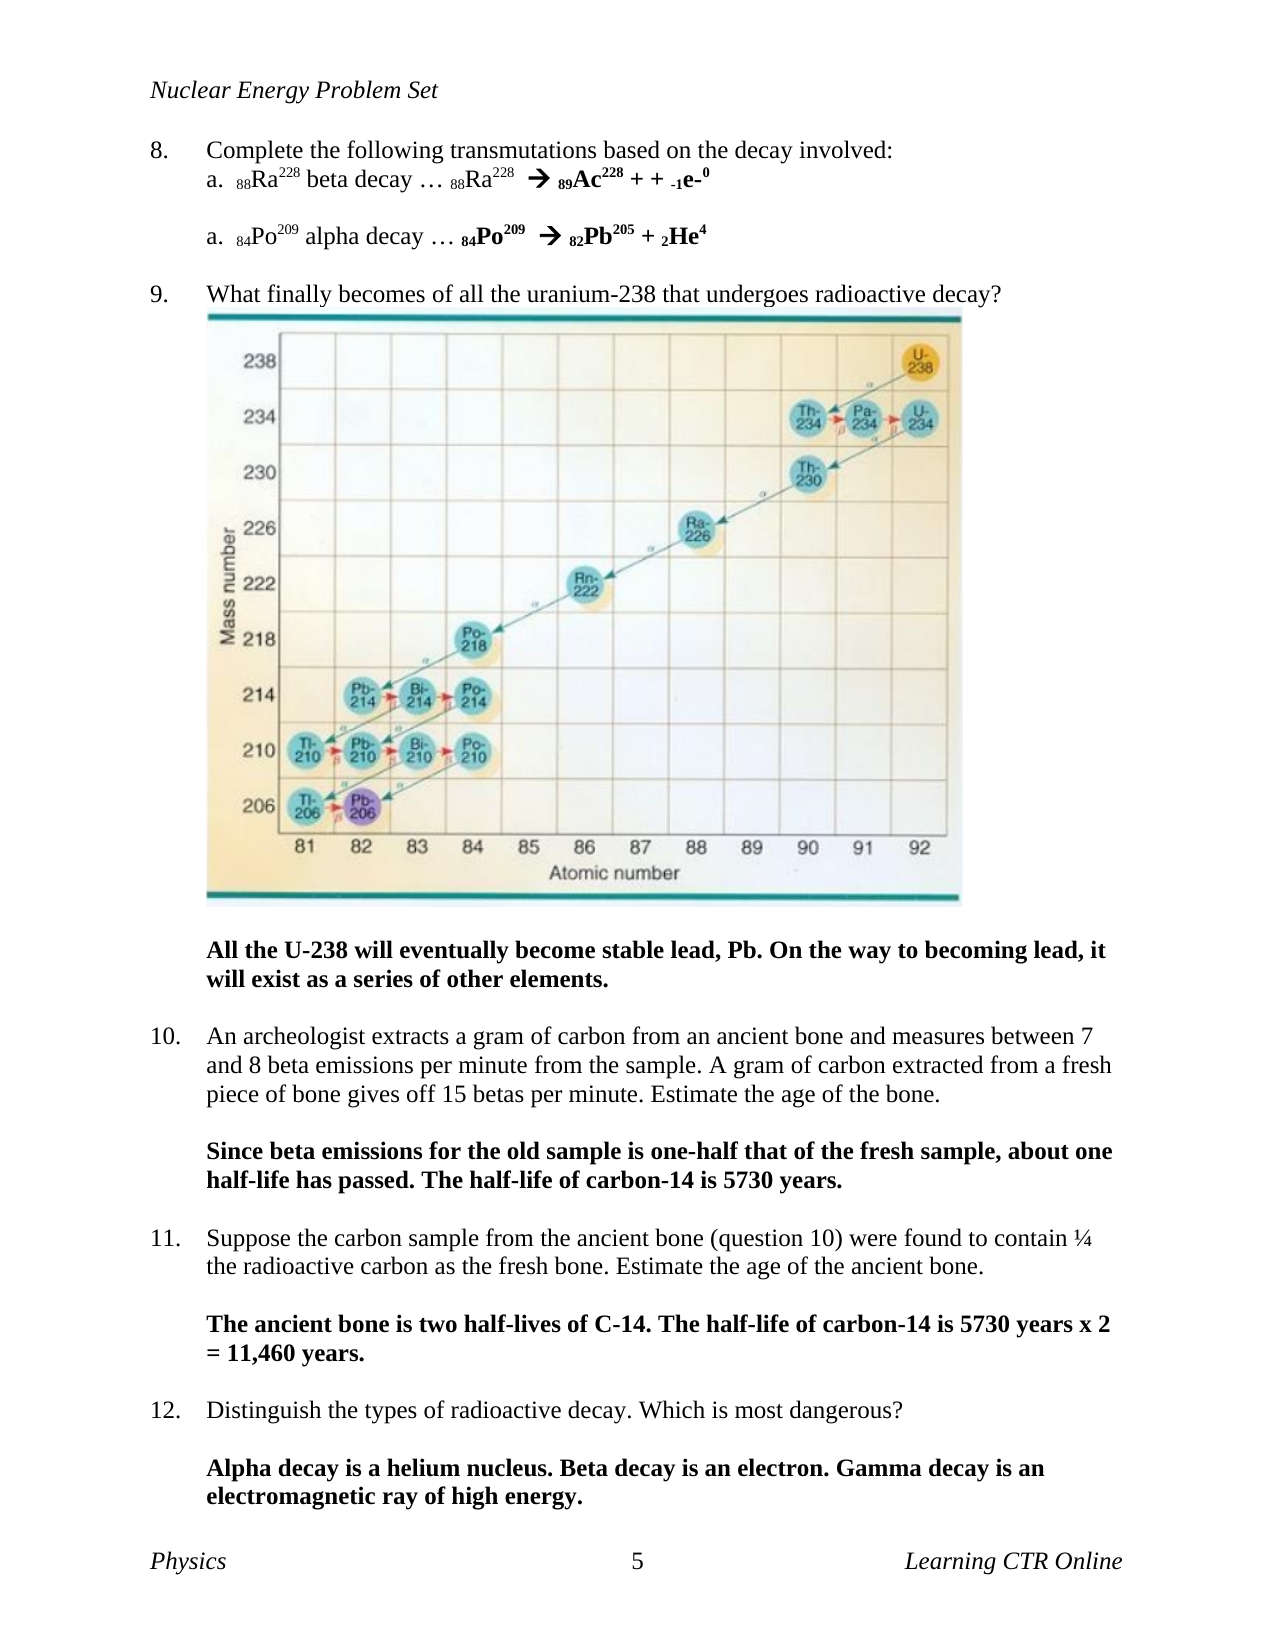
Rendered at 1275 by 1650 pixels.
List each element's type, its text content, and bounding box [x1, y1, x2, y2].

text 11. Suppose the carbon sample from the ancient bone (question 10) were found to contain ¼ the radioactive carbon as the fresh bone. Estimate the age of the ancient bone. [150, 1223, 1125, 1280]
text Since beta emissions for the old sample is one-half that of the fresh sample, about one half-life has passed. The half-life of carbon-14 is 5730 years. [150, 1136, 1125, 1194]
text a. 84Po209 alpha decay … 84Po209 82Pb205 + 2He4 [150, 221, 1125, 250]
text 10. An archeologist extracts a gram of carbon from an ancient bone and measures between 7 and 8 beta emissions per minute from the sample. A gram of carbon extracted from a fresh piece of bone gives off 15 betas per minute. Estimate the age of the bone. [150, 1021, 1125, 1108]
text 9. What finally becomes of all the uranium-238 that undergoes radioactive decay? [150, 279, 1125, 307]
text 8. Complete the following transmutations based on the decay involved: [150, 135, 1125, 164]
text All the U-238 will eventually become stable lead, Pb. On the way to becoming lead, it will exist as a series of other elements. [206, 935, 1125, 993]
text a. 88Ra228 beta decay … 88Ra228 89Ac228 + + -1e-0 [150, 164, 1125, 192]
picture [206, 307, 963, 907]
text 12. Distinguish the types of radioactive decay. Which is most dangerous? [150, 1395, 1125, 1424]
text Alpha decay is a helium nucleus. Beta decay is an electron. Gamma decay is an electromagnetic ray of high energy. [150, 1453, 1125, 1510]
text The ancient bone is two half-lives of C-14. The half-life of carbon-14 is 5730 years x 2 = 11,460 years. [150, 1309, 1125, 1366]
